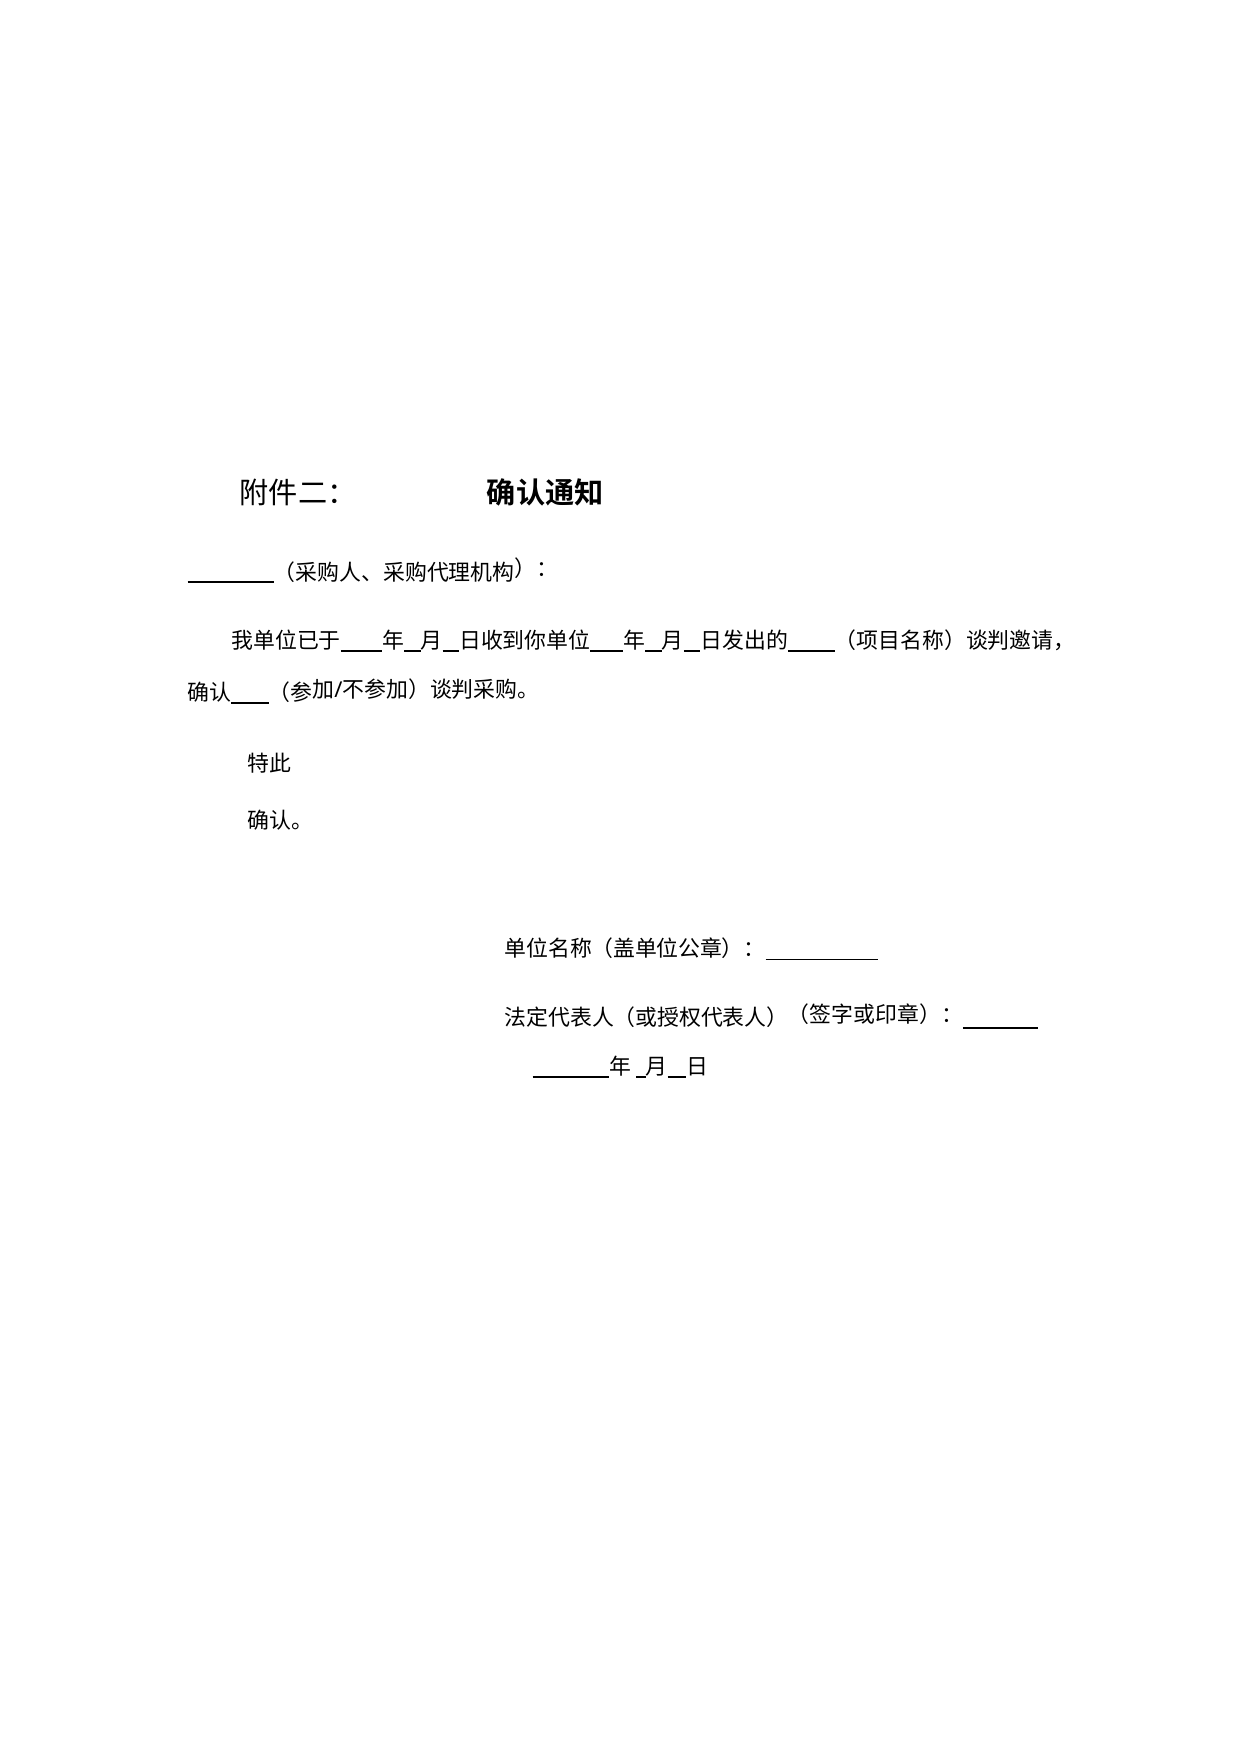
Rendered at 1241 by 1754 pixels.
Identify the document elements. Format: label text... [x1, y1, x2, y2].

text 单位名称（盖单位公章）： [504, 928, 1055, 963]
text 我单位已于 年 月 日收到你单位 年 月 日发出的 （项目名称）谈判邀请，确认 （参加/不参加）谈判采购。 [187, 620, 1055, 707]
text 法定代表人（或授权代表人）（签字或印章）： [504, 997, 1055, 1032]
text 年 月 日 [187, 1049, 1053, 1081]
text 附件二： 确认通知 [187, 465, 655, 512]
text （采购人、采购代理机构）： [187, 551, 1055, 586]
text 特此确认。 [238, 741, 299, 834]
